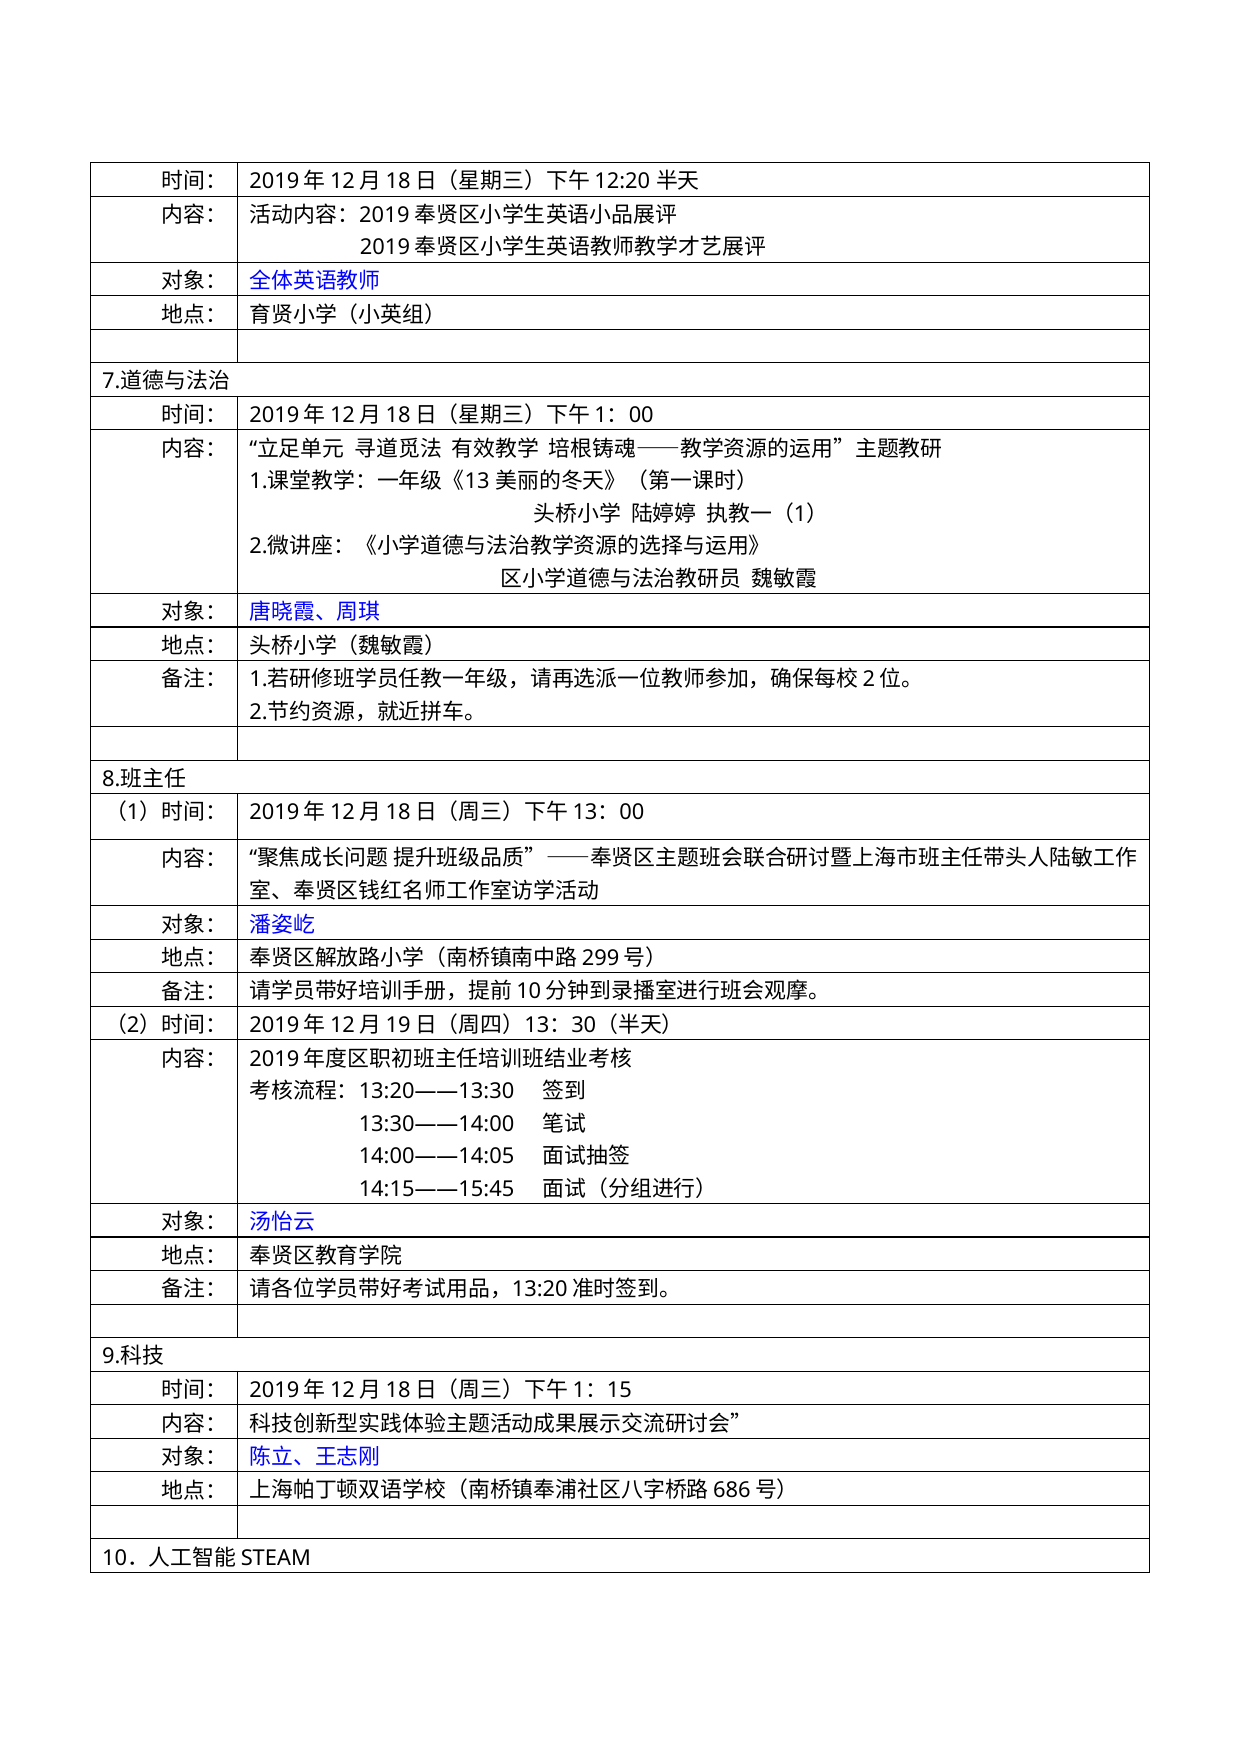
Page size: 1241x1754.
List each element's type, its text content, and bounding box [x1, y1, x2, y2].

table_cell 2019年12月18日（周三）下午13：00 [238, 794, 1149, 839]
table_cell 活动内容：2019奉贤区小学生英语小品展评 2019奉贤区小学生英语教师教学才艺展评 [238, 197, 1149, 262]
table_cell 地点： [91, 1238, 237, 1270]
table_cell 对象： [91, 594, 237, 626]
table_cell 时间： [91, 1372, 237, 1404]
table_cell 汤怡云 [238, 1204, 1149, 1236]
table_cell 对象： [91, 1439, 237, 1471]
table_cell （1）时间： [91, 794, 237, 839]
table_cell 全体英语教师 [238, 263, 1149, 295]
table_cell 地点： [91, 628, 237, 660]
table_cell 对象： [91, 906, 237, 939]
table_cell 陈立、王志刚 [238, 1439, 1149, 1471]
table_cell 9.科技 [91, 1338, 1149, 1371]
table_cell [91, 1305, 237, 1337]
table_cell “立足单元 寻道觅法 有效教学 培根铸魂——教学资源的运用”主题教研 1.课堂教学：一年级《13 美丽的冬天》（第一课时） 头桥小学 陆婷婷 执教一（1） 2.微讲座：《小学道德与法治教学资源的选择与运用》 区小学道德与法治教研员 魏敏霞 [238, 430, 1149, 593]
table_cell 潘姿屹 [238, 906, 1149, 939]
table_cell 内容： [91, 1040, 237, 1203]
table_cell 请各位学员带好考试用品，13:20准时签到。 [238, 1271, 1149, 1303]
table_cell 1.若研修班学员任教一年级，请再选派一位教师参加，确保每校2位。 2.节约资源，就近拼车。 [238, 661, 1149, 726]
table_cell 请学员带好培训手册，提前10分钟到录播室进行班会观摩。 [238, 973, 1149, 1006]
table_cell 奉贤区教育学院 [238, 1238, 1149, 1270]
table_cell 备注： [91, 1271, 237, 1303]
table_cell 唐晓霞、周琪 [238, 594, 1149, 626]
table_cell [238, 727, 1149, 759]
table_cell [238, 1305, 1149, 1337]
table_cell 科技创新型实践体验主题活动成果展示交流研讨会” [238, 1405, 1149, 1438]
table_cell 地点： [91, 940, 237, 972]
table_cell [91, 1506, 237, 1538]
table_cell 对象： [91, 1204, 237, 1236]
table_cell 头桥小学（魏敏霞） [238, 628, 1149, 660]
table_cell 育贤小学（小英组） [238, 296, 1149, 329]
table_cell 内容： [91, 1405, 237, 1438]
table_cell 2019年12月18日（周三）下午1：15 [238, 1372, 1149, 1404]
table_cell [91, 727, 237, 759]
table_cell 内容： [91, 197, 237, 262]
table_cell “聚焦成长问题 提升班级品质”——奉贤区主题班会联合研讨暨上海市班主任带头人陆敏工作室、奉贤区钱红名师工作室访学活动 [238, 840, 1149, 905]
table_cell 上海帕丁顿双语学校（南桥镇奉浦社区八字桥路686号） [238, 1472, 1149, 1505]
table_cell 奉贤区解放路小学（南桥镇南中路299号） [238, 940, 1149, 972]
table_cell [238, 1506, 1149, 1538]
table_cell 2019年度区职初班主任培训班结业考核 考核流程：13:20——13:30 签到 13:30——14:00 笔试 14:00——14:05 面试抽签 14:15——15:45 面试（分组进行） [238, 1040, 1149, 1203]
table_cell 备注： [91, 973, 237, 1006]
table_cell 7.道德与法治 [91, 363, 1149, 396]
table_cell 2019年12月18日（星期三）下午12:20 半天 [238, 163, 1149, 196]
table_cell 时间： [91, 397, 237, 429]
table_cell 备注： [91, 661, 237, 726]
table_cell （2）时间： [91, 1007, 237, 1039]
table_cell 对象： [91, 263, 237, 295]
table_cell 内容： [91, 840, 237, 905]
table_cell 2019年12月18日（星期三）下午1：00 [238, 397, 1149, 429]
table_cell 时间： [91, 163, 237, 196]
table_cell [91, 330, 237, 362]
table_cell 10．人工智能STEAM [91, 1539, 1149, 1572]
table_cell 内容： [91, 430, 237, 593]
table_cell 2019年12月19日（周四）13：30（半天） [238, 1007, 1149, 1039]
table_cell 地点： [91, 296, 237, 329]
table_cell 8.班主任 [91, 761, 1149, 793]
table_cell [238, 330, 1149, 362]
table_cell 地点： [91, 1472, 237, 1505]
